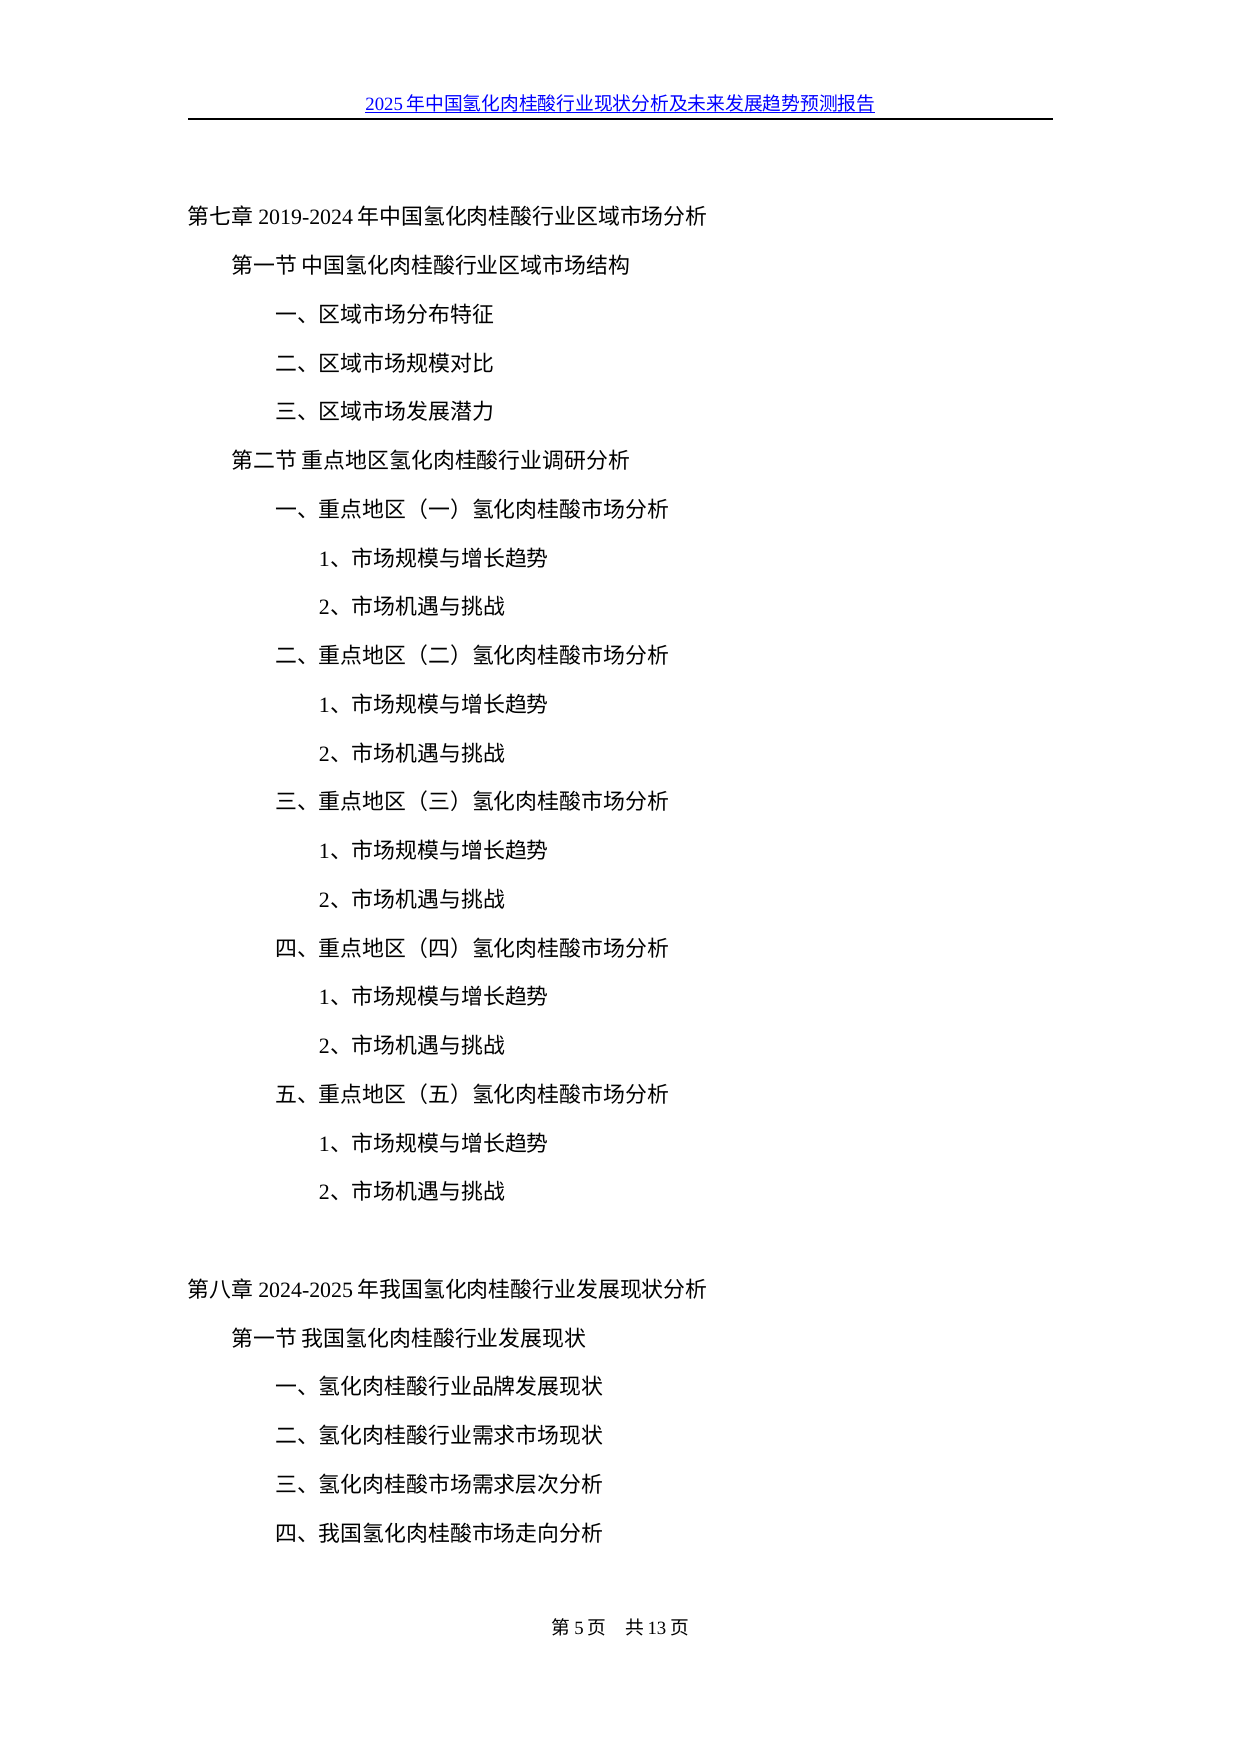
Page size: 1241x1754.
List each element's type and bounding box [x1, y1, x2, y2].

text [187, 150, 1053, 1548]
